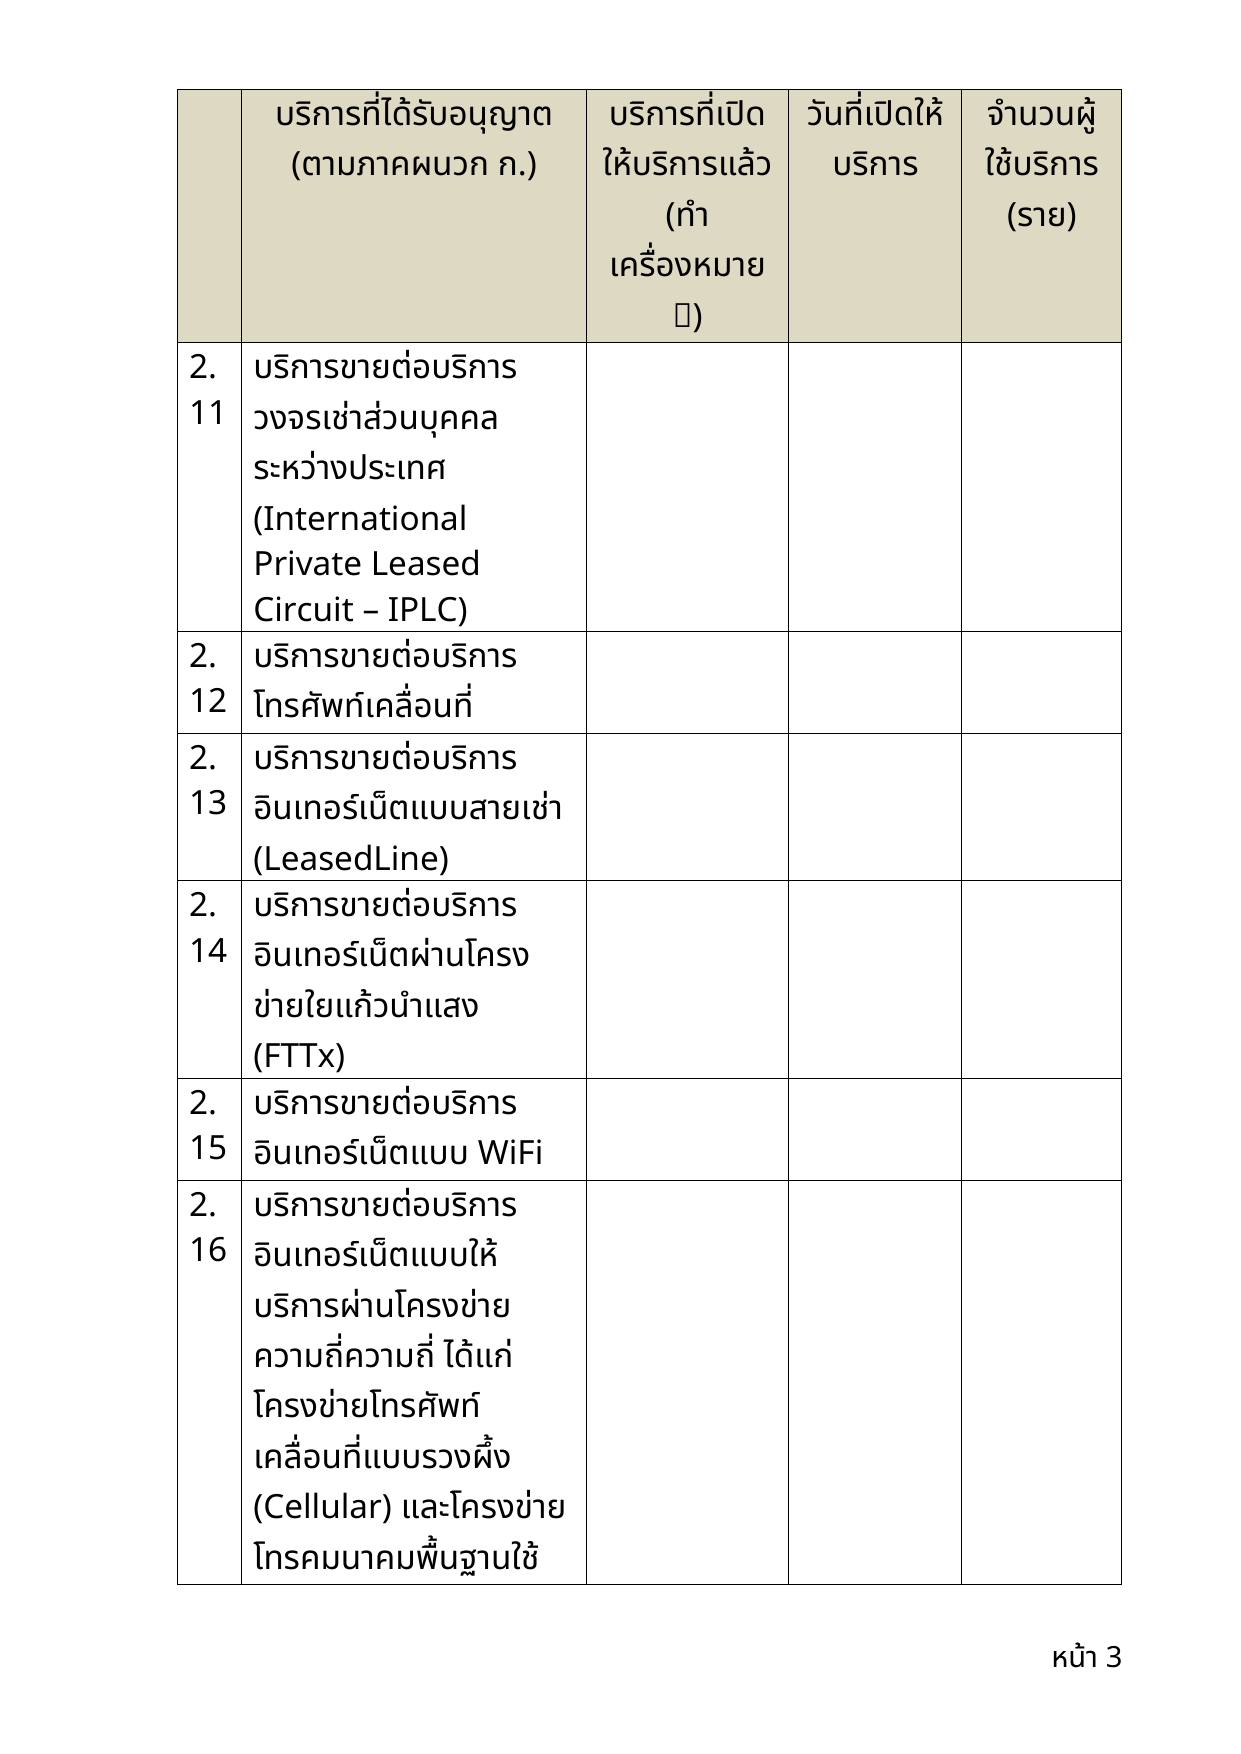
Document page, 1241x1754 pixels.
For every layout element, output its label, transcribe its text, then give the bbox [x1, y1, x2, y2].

table_cell 2.16 [178, 1181, 241, 1584]
table_cell [962, 734, 1121, 880]
table_cell [789, 734, 961, 880]
table_header วันที่เปิดให้บริการ [789, 90, 961, 342]
table_cell [587, 881, 788, 1078]
table_cell [587, 734, 788, 880]
table_cell [962, 1079, 1121, 1180]
table_cell [962, 881, 1121, 1078]
table_cell 2.11 [178, 343, 241, 631]
table_header จำนวนผู้ใช้บริการ (ราย) [962, 90, 1121, 342]
table_cell [962, 632, 1121, 733]
table_cell [789, 881, 961, 1078]
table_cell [242, 1181, 586, 1584]
table_cell บริการขายต่อบริการโทรศัพท์เคลื่อนที่ [242, 632, 586, 733]
table_cell 2.14 [178, 881, 241, 1078]
table_cell บริการขายต่อบริการอินเทอร์เน็ตแบบ WiFi [242, 1079, 586, 1180]
table_cell บริการขายต่อบริการอินเทอร์เน็ตผ่านโครงข่ายใยแก้วนำแสง (FTTx) [242, 881, 586, 1078]
table_cell [962, 1181, 1121, 1584]
table_cell 2.12 [178, 632, 241, 733]
table_header บริการที่เปิดให้บริการแล้ว (ทำเครื่องหมาย ) [587, 90, 788, 342]
table_cell [789, 1079, 961, 1180]
table_header บริการที่ได้รับอนุญาต (ตามภาคผนวก ก.) [242, 90, 586, 342]
table_cell บริการขายต่อบริการอินเทอร์เน็ตแบบสายเช่า (LeasedLine) [242, 734, 586, 880]
table_cell [587, 1079, 788, 1180]
table_cell [587, 632, 788, 733]
table_cell 2.15 [178, 1079, 241, 1180]
table_cell [789, 1181, 961, 1584]
table_cell [962, 343, 1121, 631]
table_cell บริการขายต่อบริการวงจรเช่าส่วนบุคคลระหว่างประเทศ (International Private Leased Circuit – IPLC) [242, 343, 586, 631]
table_header [178, 90, 241, 342]
table_cell [789, 632, 961, 733]
table_cell [587, 1181, 788, 1584]
table_cell 2.13 [178, 734, 241, 880]
table_cell [587, 343, 788, 631]
table_cell [789, 343, 961, 631]
